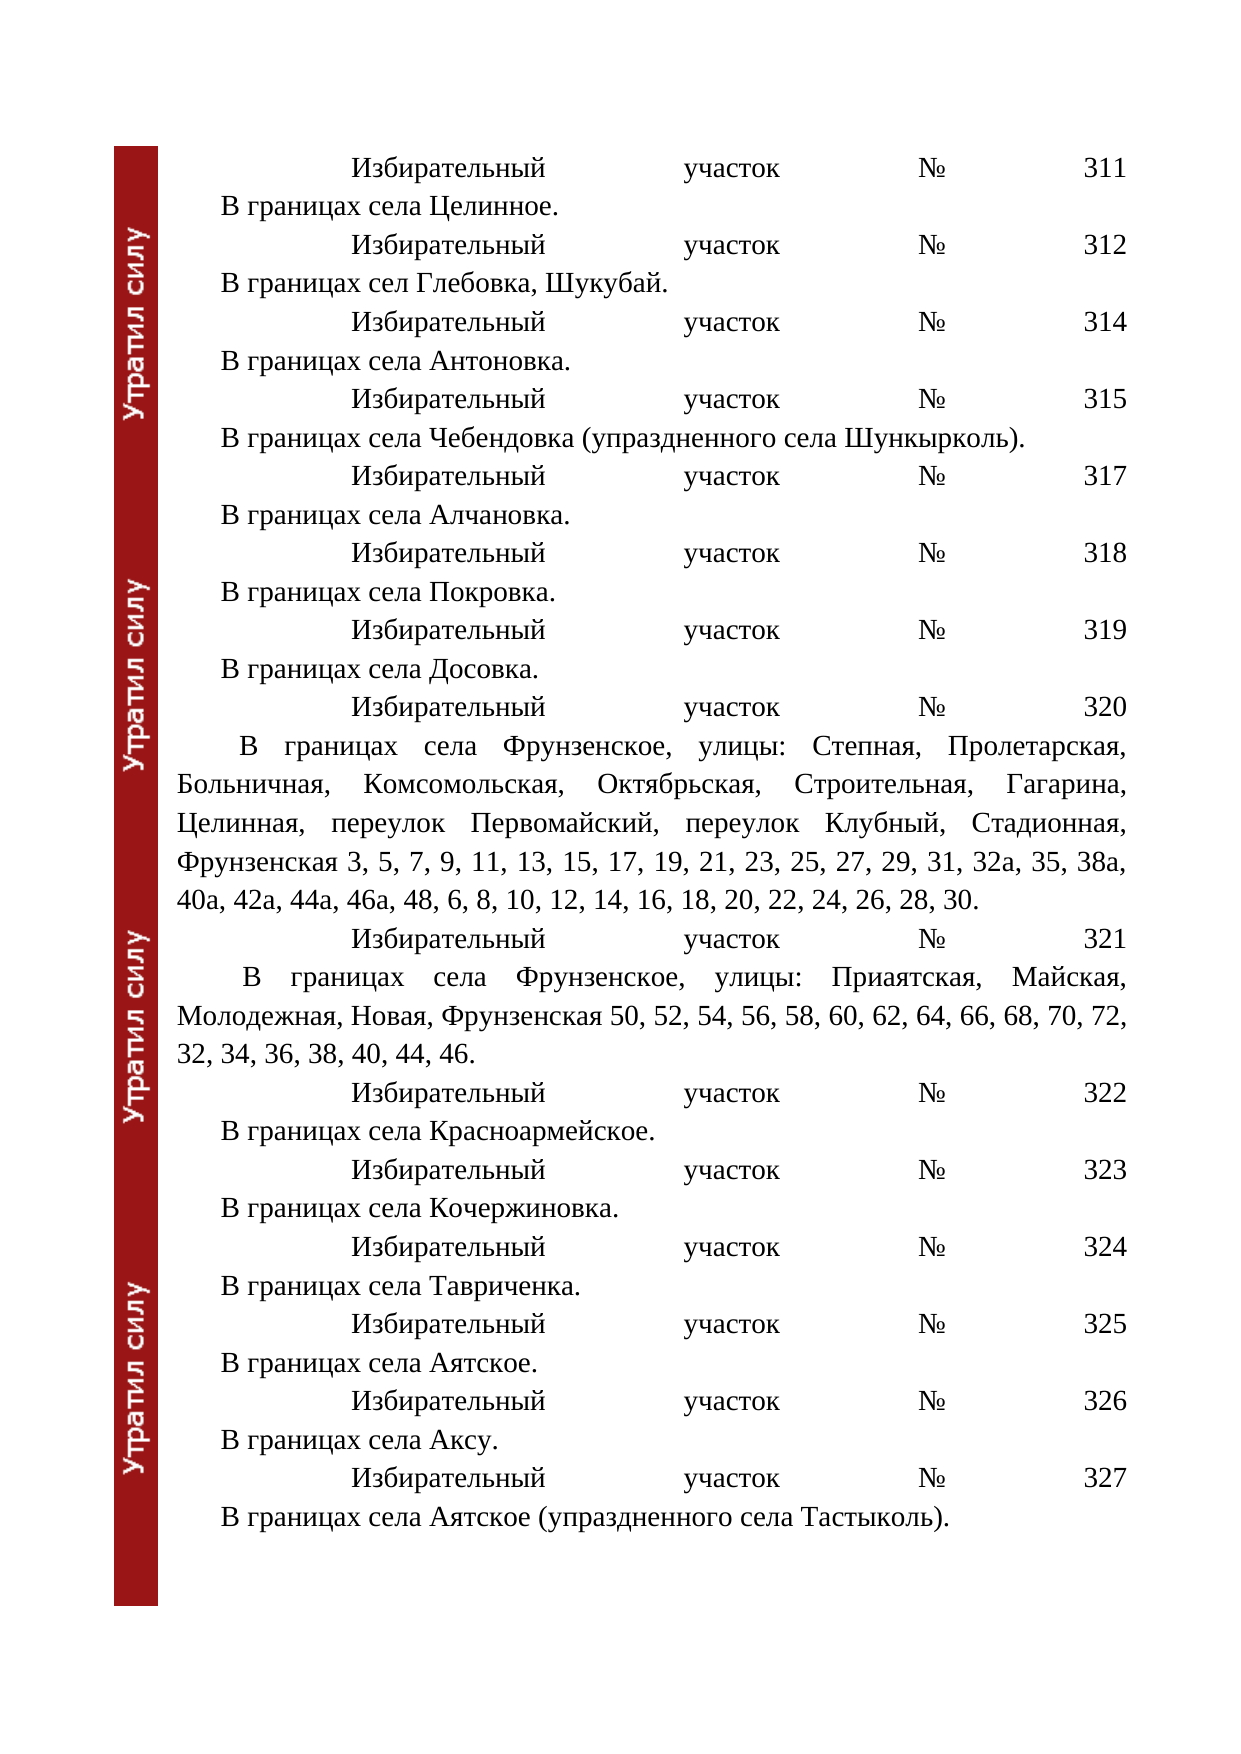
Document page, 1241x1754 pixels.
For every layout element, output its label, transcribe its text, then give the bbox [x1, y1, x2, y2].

picture [114, 376, 158, 381]
text Избирательный участок № 318 В границах села Покровка. [112, 535, 1128, 607]
picture [114, 1532, 158, 1606]
text Избирательный участок № 319 В границах села Досовка. [112, 612, 1128, 684]
picture [114, 916, 158, 921]
picture [114, 1301, 158, 1306]
picture [114, 1070, 158, 1075]
picture [114, 607, 158, 612]
picture [114, 299, 158, 304]
text Избирательный участок № 315 В границах села Чебендовка (упраздненного села Шункырколь). [112, 381, 1128, 453]
picture [114, 530, 158, 535]
text Избирательный участок № 325 В границах села Аятское. [112, 1306, 1128, 1378]
text Избирательный участок № 314 В границах села Антоновка. [112, 304, 1128, 376]
picture [114, 146, 158, 150]
text Избирательный участок № 322 В границах села Красноармейское. [112, 1075, 1128, 1147]
picture [114, 684, 158, 689]
picture [114, 222, 158, 227]
text Избирательный участок № 317 В границах села Алчановка. [112, 458, 1128, 530]
text Избирательный участок № 327 В границах села Аятское (упраздненного села Тастыколь). [112, 1460, 1128, 1532]
text Избирательный участок № 311 В границах села Целинное. [112, 150, 1128, 222]
picture [114, 1378, 158, 1383]
text Избирательный участок № 323 В границах села Кочержиновка. [112, 1152, 1128, 1224]
text Избирательный участок № 312 В границах сел Глебовка, Шукубай. [112, 227, 1128, 299]
text Избирательный участок № 320 В границах села Фрунзенское, улицы: Степная, Пролетарская, Больничная, Комсомольская, Октябрьская, Строительная, Гагарина, Целинная, переулок Первомайский, переулок Клубный, Стадионная, Фрунзенская 3, 5, 7, 9, 11, 13, 15, 17, 19, 21, 23, 25, 27, 29, 31, 32а, 35, 38а, 40а, 42а, 44а, 46а, 48, 6, 8, 10, 12, 14, 16, 18, 20, 22, 24, 26, 28, 30. [112, 689, 1128, 916]
text Избирательный участок № 324 В границах села Тавриченка. [112, 1229, 1128, 1301]
picture [114, 1224, 158, 1229]
text Избирательный участок № 321 В границах села Фрунзенское, улицы: Приаятская, Майская, Молодежная, Новая, Фрунзенская 50, 52, 54, 56, 58, 60, 62, 64, 66, 68, 70, 72, 32, 34, 36, 38, 40, 44, 46. [112, 921, 1128, 1070]
picture [114, 453, 158, 458]
picture [114, 1455, 158, 1460]
text Избирательный участок № 326 В границах села Аксу. [112, 1383, 1128, 1455]
picture [114, 1147, 158, 1152]
